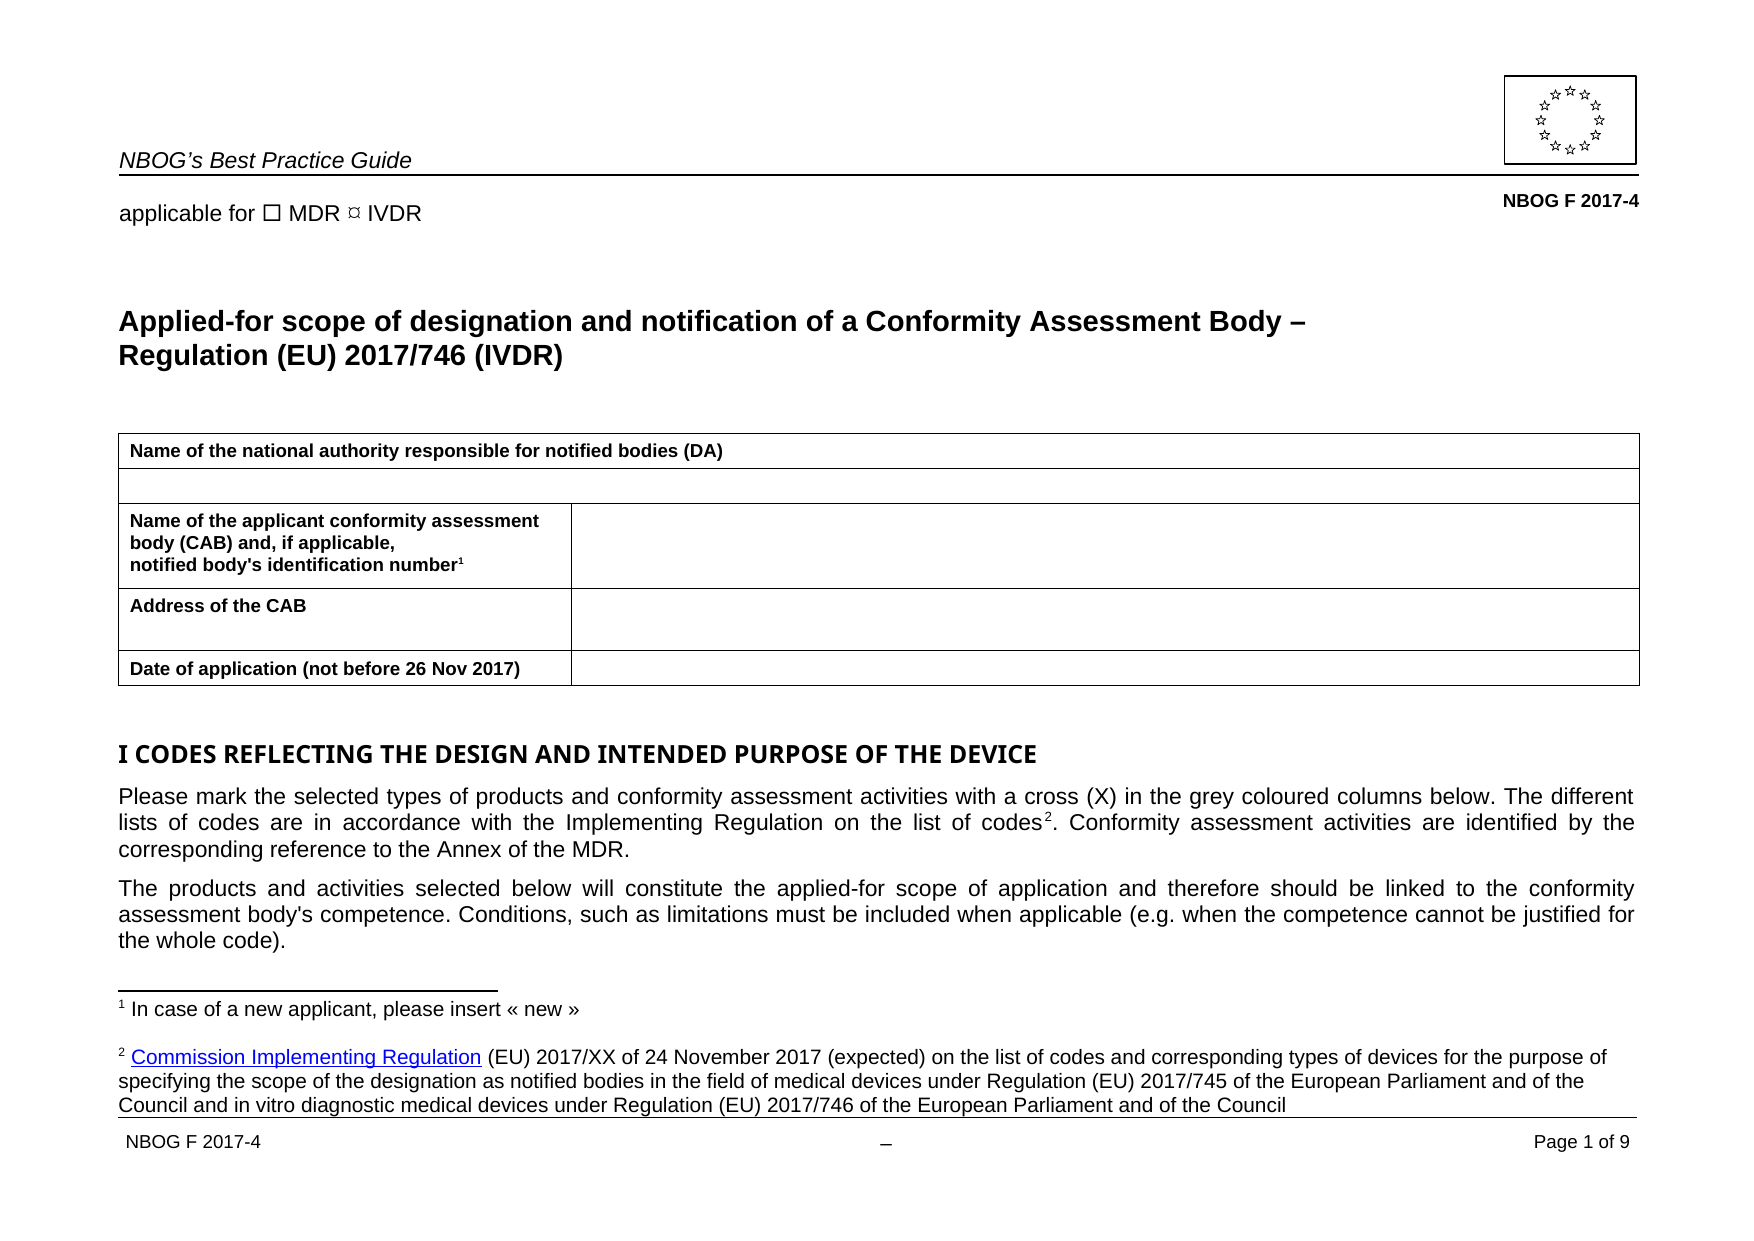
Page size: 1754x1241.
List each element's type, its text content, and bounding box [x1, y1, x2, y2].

table_cell Date of application (not before 26 Nov 2017) [119, 651, 571, 685]
table_cell [572, 651, 1639, 685]
table_cell [572, 504, 1639, 587]
text I Codes reflecting the design and intended purpose of the device [118, 736, 1636, 771]
table_cell [572, 589, 1639, 650]
table_cell [119, 469, 1639, 503]
text The products and activities selected below will constitute the applied-for scope of application and therefore should be linked to the conformity assessment body's competence. Conditions, such as limitations must be included when applicable (e.g. when the competence cannot be justified for the whole code). [118, 874, 1636, 954]
table_cell Address of the CAB [119, 589, 571, 650]
table_header Name of the national authority responsible for notified bodies (DA) [119, 434, 1639, 468]
text Please mark the selected types of products and conformity assessment activities with a cross (X) in the grey coloured columns below. The different lists of codes are in accordance with the Implementing Regulation on the list of codes. Conformity assessment activities are identified by the corresponding reference to the Annex of the MDR. [118, 783, 1636, 862]
table_cell Name of the applicant conformity assessment body (CAB) and, if applicable, notified body's identification number [119, 504, 571, 587]
title Applied-for scope of designation and notification of a Conformity Assessment Body – Regulation (EU) 2017/746 (IVDR) [118, 304, 1636, 371]
